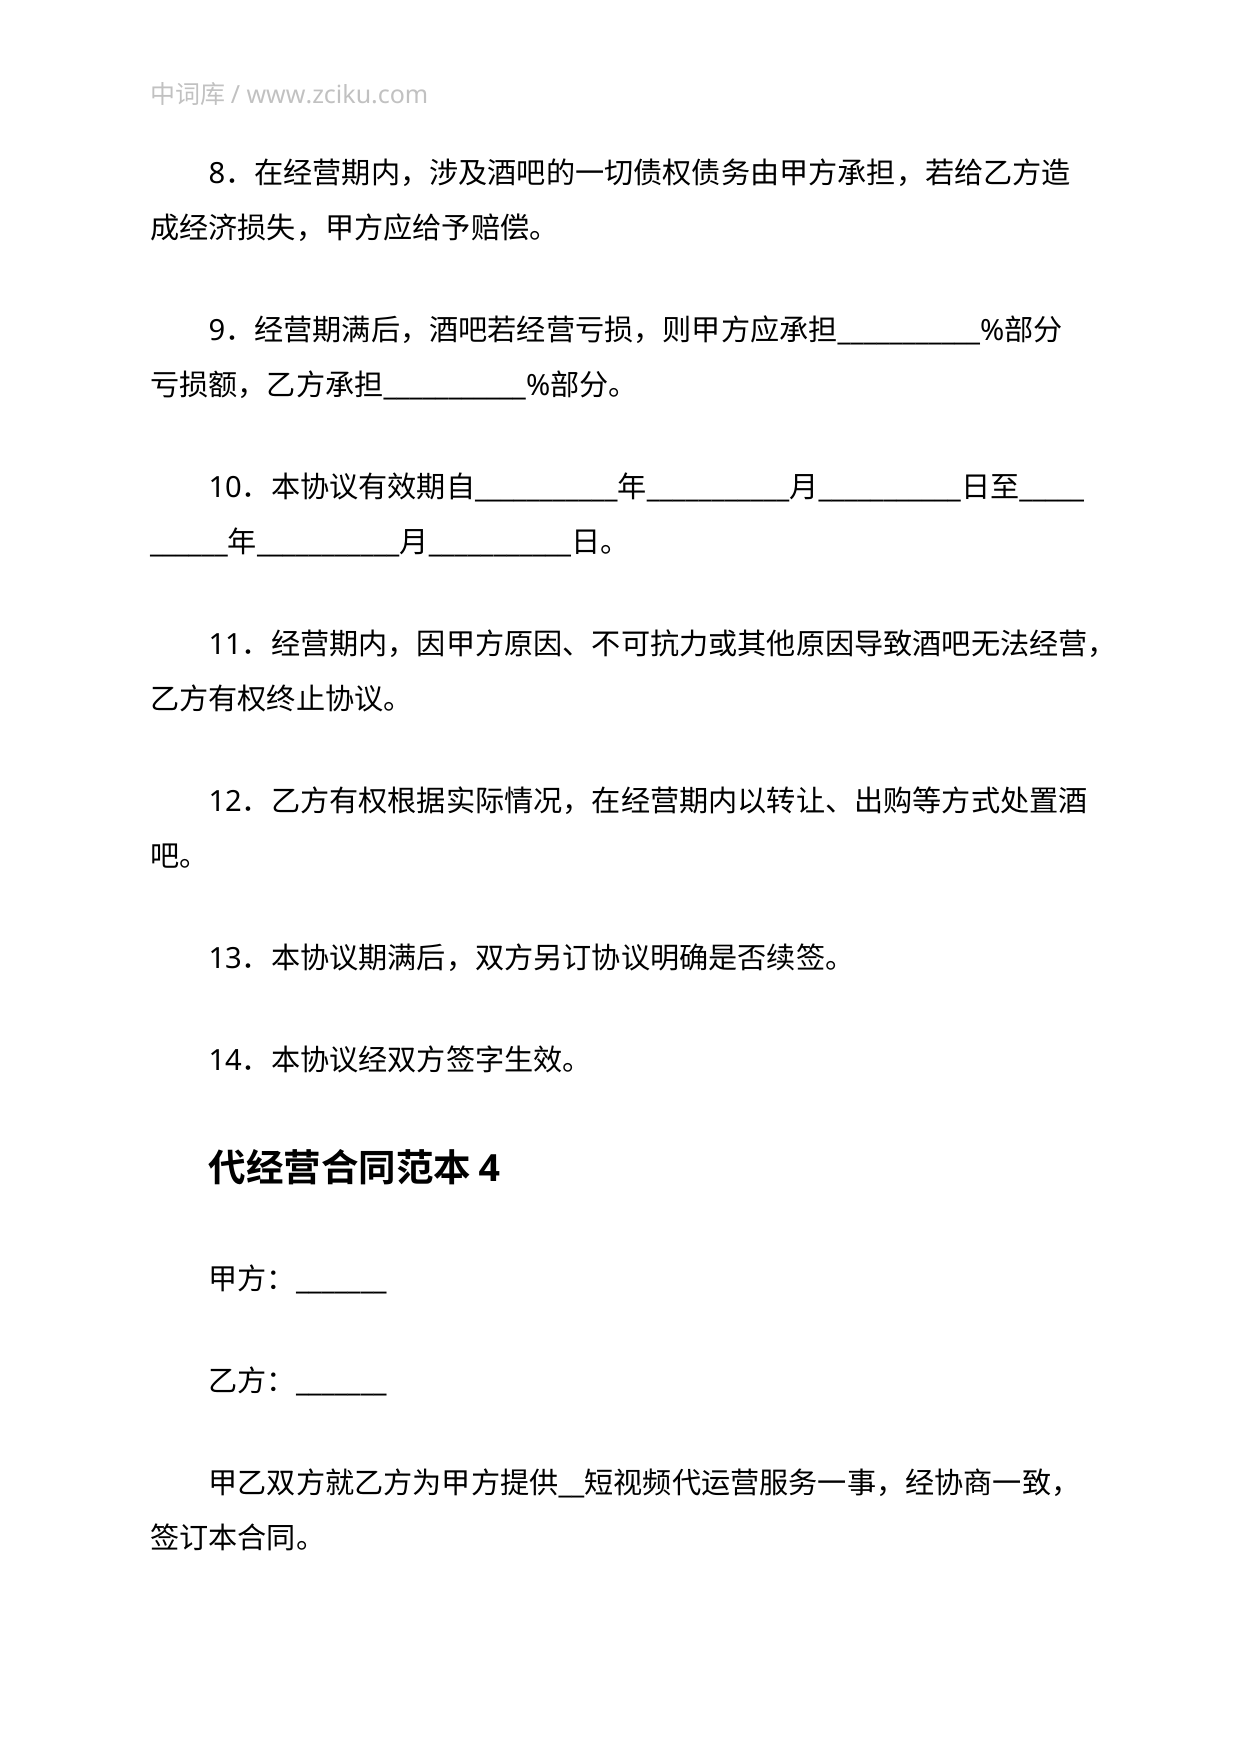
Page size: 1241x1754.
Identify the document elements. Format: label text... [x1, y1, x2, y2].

text 甲乙双方就乙方为甲方提供__短视频代运营服务一事，经协商一致，签订本合同。 [150, 1460, 1090, 1557]
text 9．经营期满后，酒吧若经营亏损，则甲方应承担___________%部分亏损额，乙方承担___________%部分。 [150, 307, 1090, 404]
text 甲方：_______ [150, 1256, 1090, 1298]
text 10．本协议有效期自___________年___________月___________日至___________年___________月___________日。 [150, 464, 1090, 561]
text 8．在经营期内，涉及酒吧的一切债权债务由甲方承担，若给乙方造成经济损失，甲方应给予赔偿。 [150, 150, 1090, 247]
text 13．本协议期满后，双方另订协议明确是否续签。 [150, 934, 1090, 977]
text 14．本协议经双方签字生效。 [150, 1036, 1090, 1079]
text 12．乙方有权根据实际情况，在经营期内以转让、出购等方式处置酒吧。 [150, 777, 1090, 875]
text 代经营合同范本4 [150, 1138, 1090, 1193]
text 11．经营期内，因甲方原因、不可抗力或其他原因导致酒吧无法经营，乙方有权终止协议。 [150, 621, 1090, 718]
text 乙方：_______ [150, 1358, 1090, 1400]
